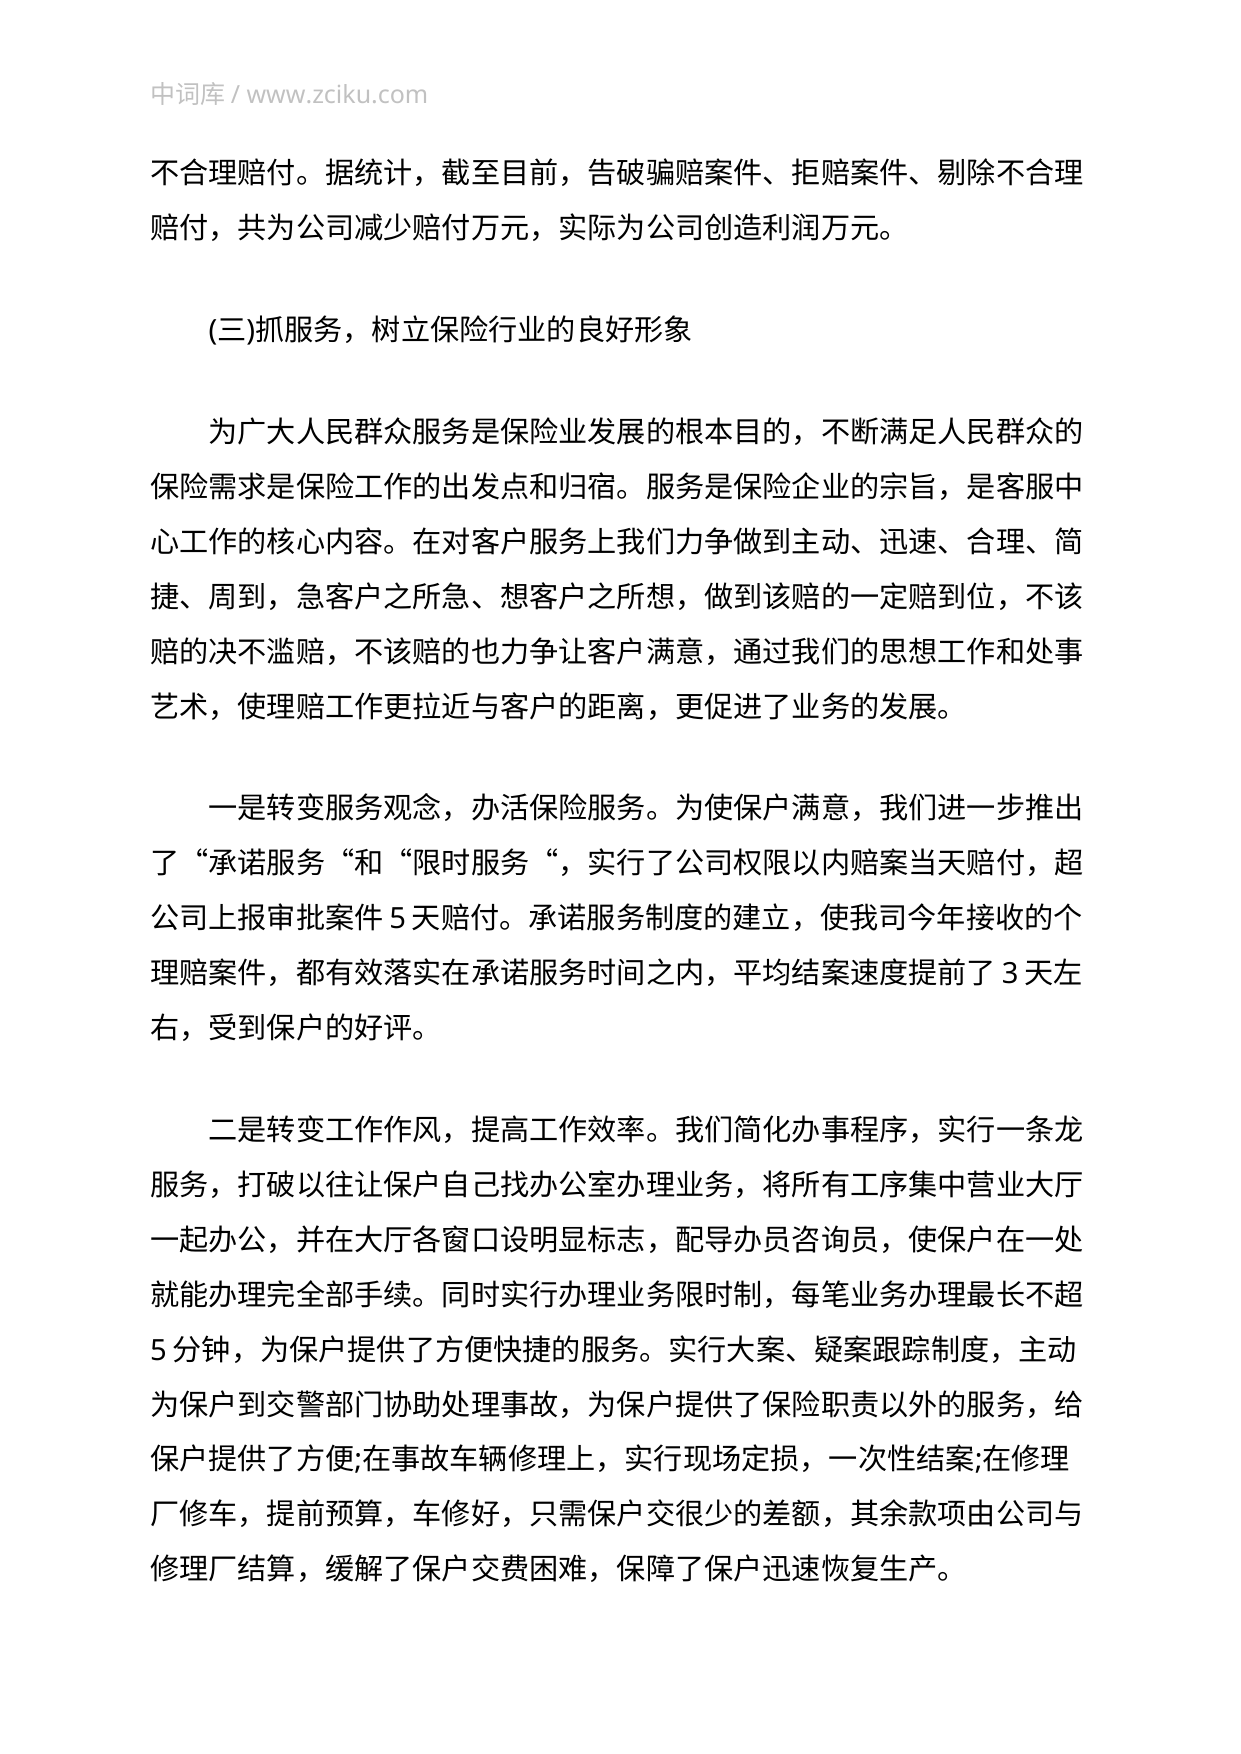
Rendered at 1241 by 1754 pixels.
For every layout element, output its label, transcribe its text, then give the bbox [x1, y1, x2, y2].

text 一是转变服务观念，办活保险服务。为使保户满意，我们进一步推出了“承诺服务“和“限时服务“，实行了公司权限以内赔案当天赔付，超公司上报审批案件5天赔付。承诺服务制度的建立，使我司今年接收的个理赔案件，都有效落实在承诺服务时间之内，平均结案速度提前了3天左右，受到保户的好评。 [150, 785, 1090, 1047]
text (三)抓服务，树立保险行业的良好形象 [150, 307, 1090, 349]
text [150, 150, 1090, 247]
text 二是转变工作作风，提高工作效率。我们简化办事程序，实行一条龙服务，打破以往让保户自己找办公室办理业务，将所有工序集中营业大厅一起办公，并在大厅各窗口设明显标志，配导办员咨询员，使保户在一处就能办理完全部手续。同时实行办理业务限时制，每笔业务办理最长不超5分钟，为保户提供了方便快捷的服务。实行大案、疑案跟踪制度，主动为保户到交警部门协助处理事故，为保户提供了保险职责以外的服务，给保户提供了方便;在事故车辆修理上，实行现场定损，一次性结案;在修理厂修车，提前预算，车修好，只需保户交很少的差额，其余款项由公司与修理厂结算，缓解了保户交费困难，保障了保户迅速恢复生产。 [150, 1106, 1090, 1588]
text 为广大人民群众服务是保险业发展的根本目的，不断满足人民群众的保险需求是保险工作的出发点和归宿。服务是保险企业的宗旨，是客服中心工作的核心内容。在对客户服务上我们力争做到主动、迅速、合理、简捷、周到，急客户之所急、想客户之所想，做到该赔的一定赔到位，不该赔的决不滥赔，不该赔的也力争让客户满意，通过我们的思想工作和处事艺术，使理赔工作更拉近与客户的距离，更促进了业务的发展。 [150, 409, 1090, 725]
